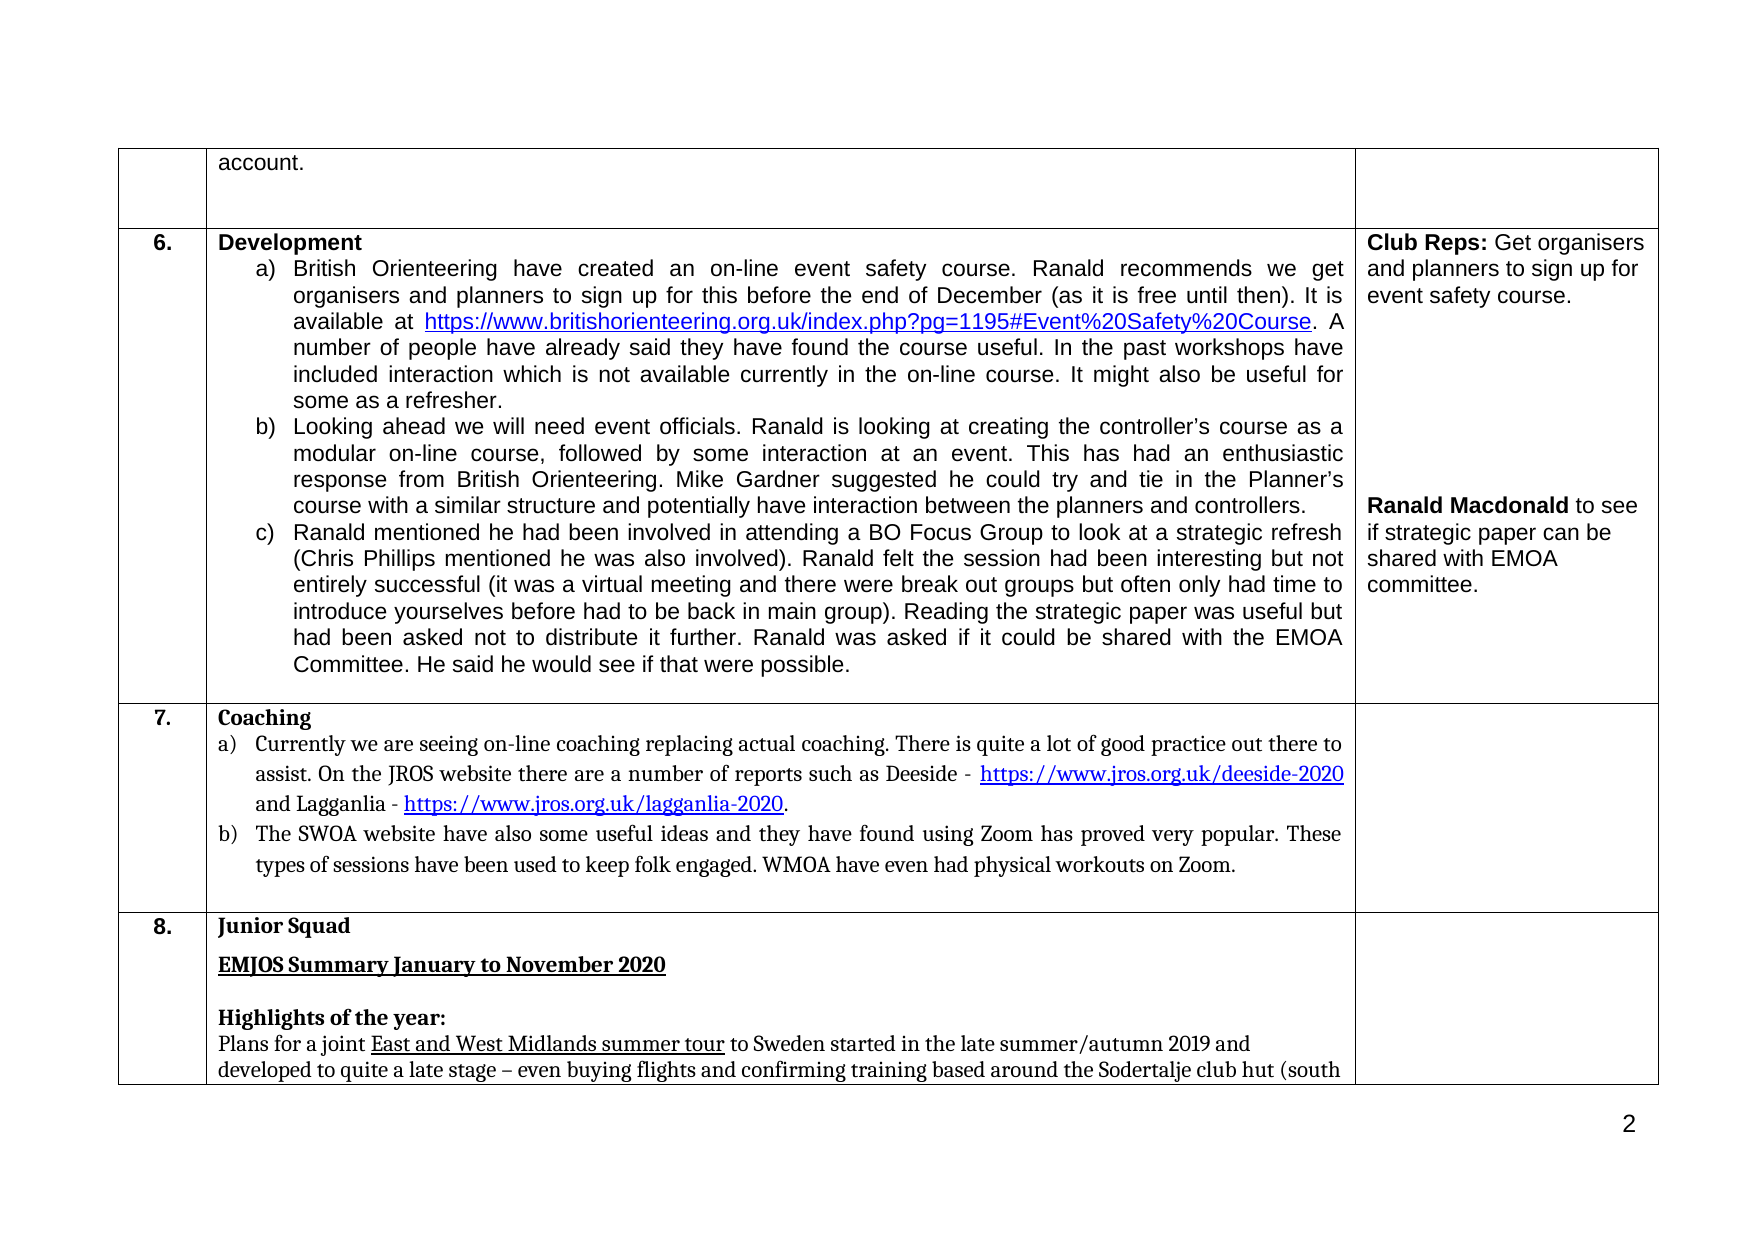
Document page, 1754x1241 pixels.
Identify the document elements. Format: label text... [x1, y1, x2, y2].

table_cell Coaching Currently we are seeing on-line coaching replacing actual coaching. There is quite a lot of good practice out there to assist. On the JROS website there are a number of reports such as Deeside - https://www.jros.org.uk/deeside-2020 and Lagganlia - https://www.jros.org.uk/lagganlia-2020. The SWOA website have also some useful ideas and they have found using Zoom has proved very popular. These types of sessions have been used to keep folk engaged. WMOA have even had physical workouts on Zoom. [207, 704, 1355, 912]
table_cell 8. [119, 913, 206, 1083]
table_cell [207, 149, 1355, 228]
table_cell Development British Orienteering have created an on-line event safety course. Ranald recommends we get organisers and planners to sign up for this before the end of December (as it is free until then). It is available at https://www.britishorienteering.org.uk/index.php?pg=1195#Event%20Safety%20Course. A number of people have already said they have found the course useful. In the past workshops have included interaction which is not available currently in the on-line course. It might also be useful for some as a refresher. Looking ahead we will need event officials. Ranald is looking at creating the controller’s course as a modular on-line course, followed by some interaction at an event. This has had an enthusiastic response from British Orienteering. Mike Gardner suggested he could try and tie in the Planner’s course with a similar structure and potentially have interaction between the planners and controllers. Ranald mentioned he had been involved in attending a BO Focus Group to look at a strategic refresh (Chris Phillips mentioned he was also involved). Ranald felt the session had been interesting but not entirely successful (it was a virtual meeting and there were break out groups but often only had time to introduce yourselves before had to be back in main group). Reading the strategic paper was useful but had been asked not to distribute it further. Ranald was asked if it could be shared with the EMOA Committee. He said he would see if that were possible. [207, 229, 1355, 703]
table_cell 6. [119, 229, 206, 703]
table_cell Club Reps: Get organisers and planners to sign up for event safety course. Ranald Macdonald to see if strategic paper can be shared with EMOA committee. [1356, 229, 1658, 703]
table_cell [1356, 149, 1658, 228]
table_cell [207, 913, 1355, 1083]
table_cell [1356, 704, 1658, 912]
table_cell [1356, 913, 1658, 1083]
table_cell 7. [119, 704, 206, 912]
table_cell 5. [119, 149, 206, 228]
